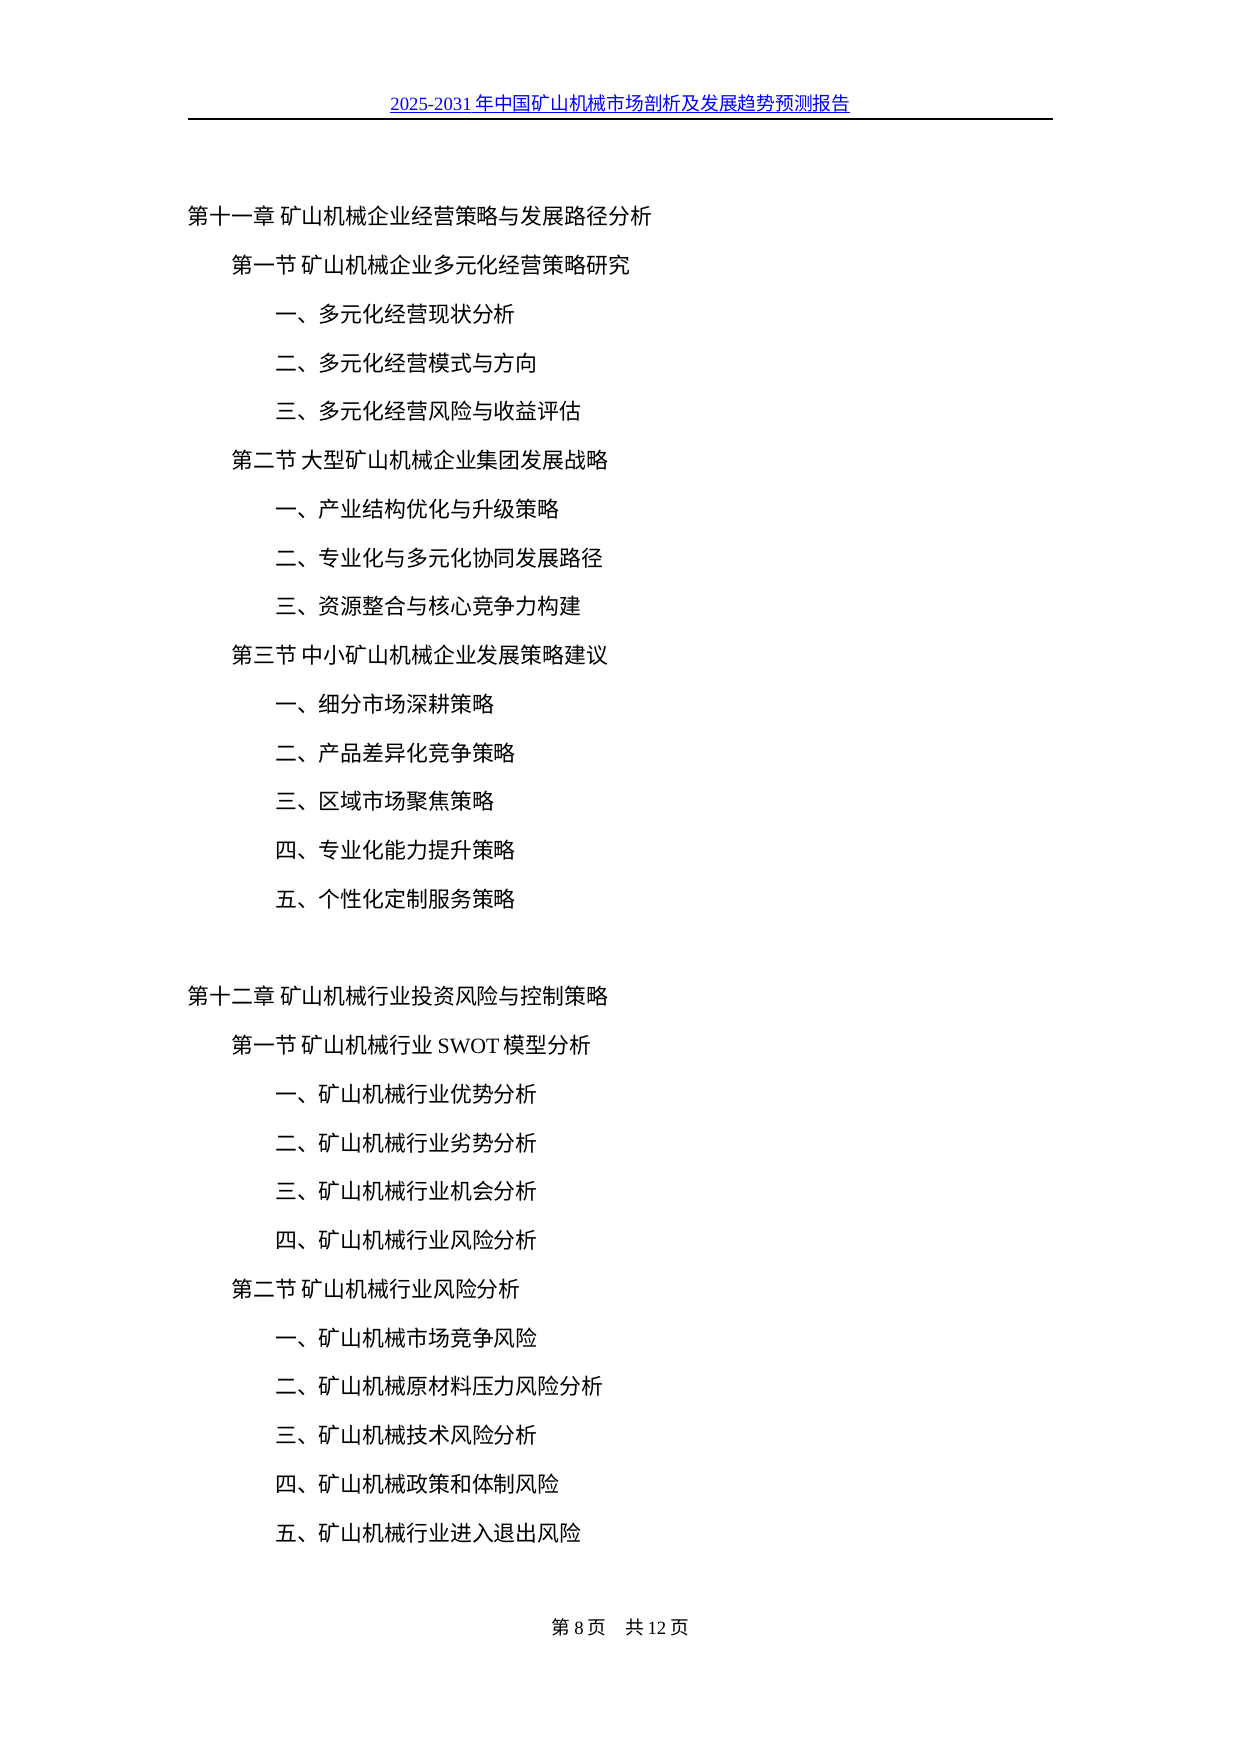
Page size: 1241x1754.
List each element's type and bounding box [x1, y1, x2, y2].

text [187, 150, 1053, 1548]
